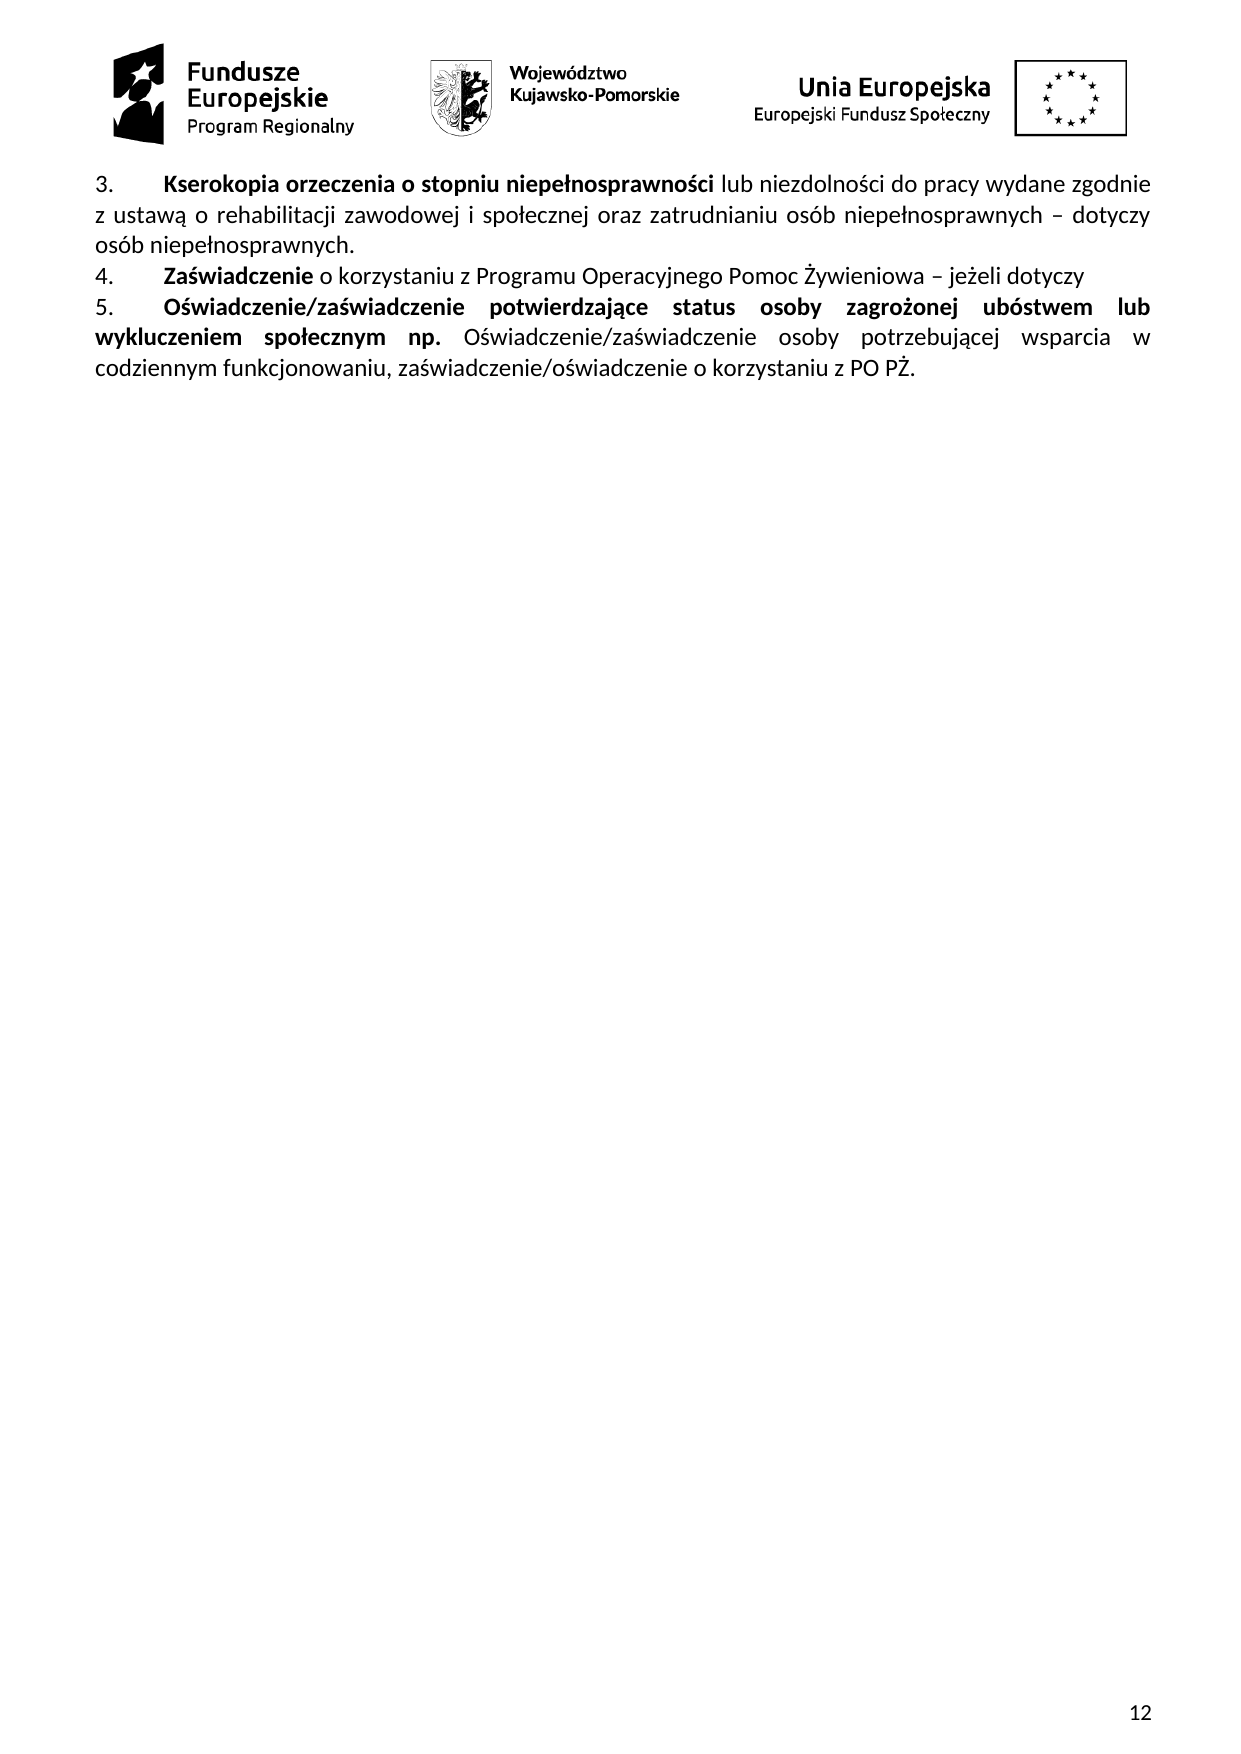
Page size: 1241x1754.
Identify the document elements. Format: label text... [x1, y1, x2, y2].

list Kserokopia orzeczenia o stopniu niepełnosprawności lub niezdolności do pracy wydane zgodnie z ustawą o rehabilitacji zawodowej i społecznej oraz zatrudnianiu osób niepełnosprawnych – dotyczy osób niepełnosprawnych. [95, 169, 1152, 260]
list Zaświadczenie o korzystaniu z Programu Operacyjnego Pomoc Żywieniowa – jeżeli dotyczy [95, 260, 1152, 291]
list Oświadczenie/zaświadczenie potwierdzające status osoby zagrożonej ubóstwem lub wykluczeniem społecznym np. Oświadczenie/zaświadczenie osoby potrzebującej wsparcia w codziennym funkcjonowaniu, zaświadczenie/oświadczenie o korzystaniu z PO PŻ. [95, 291, 1152, 382]
picture [88, 17, 1152, 169]
